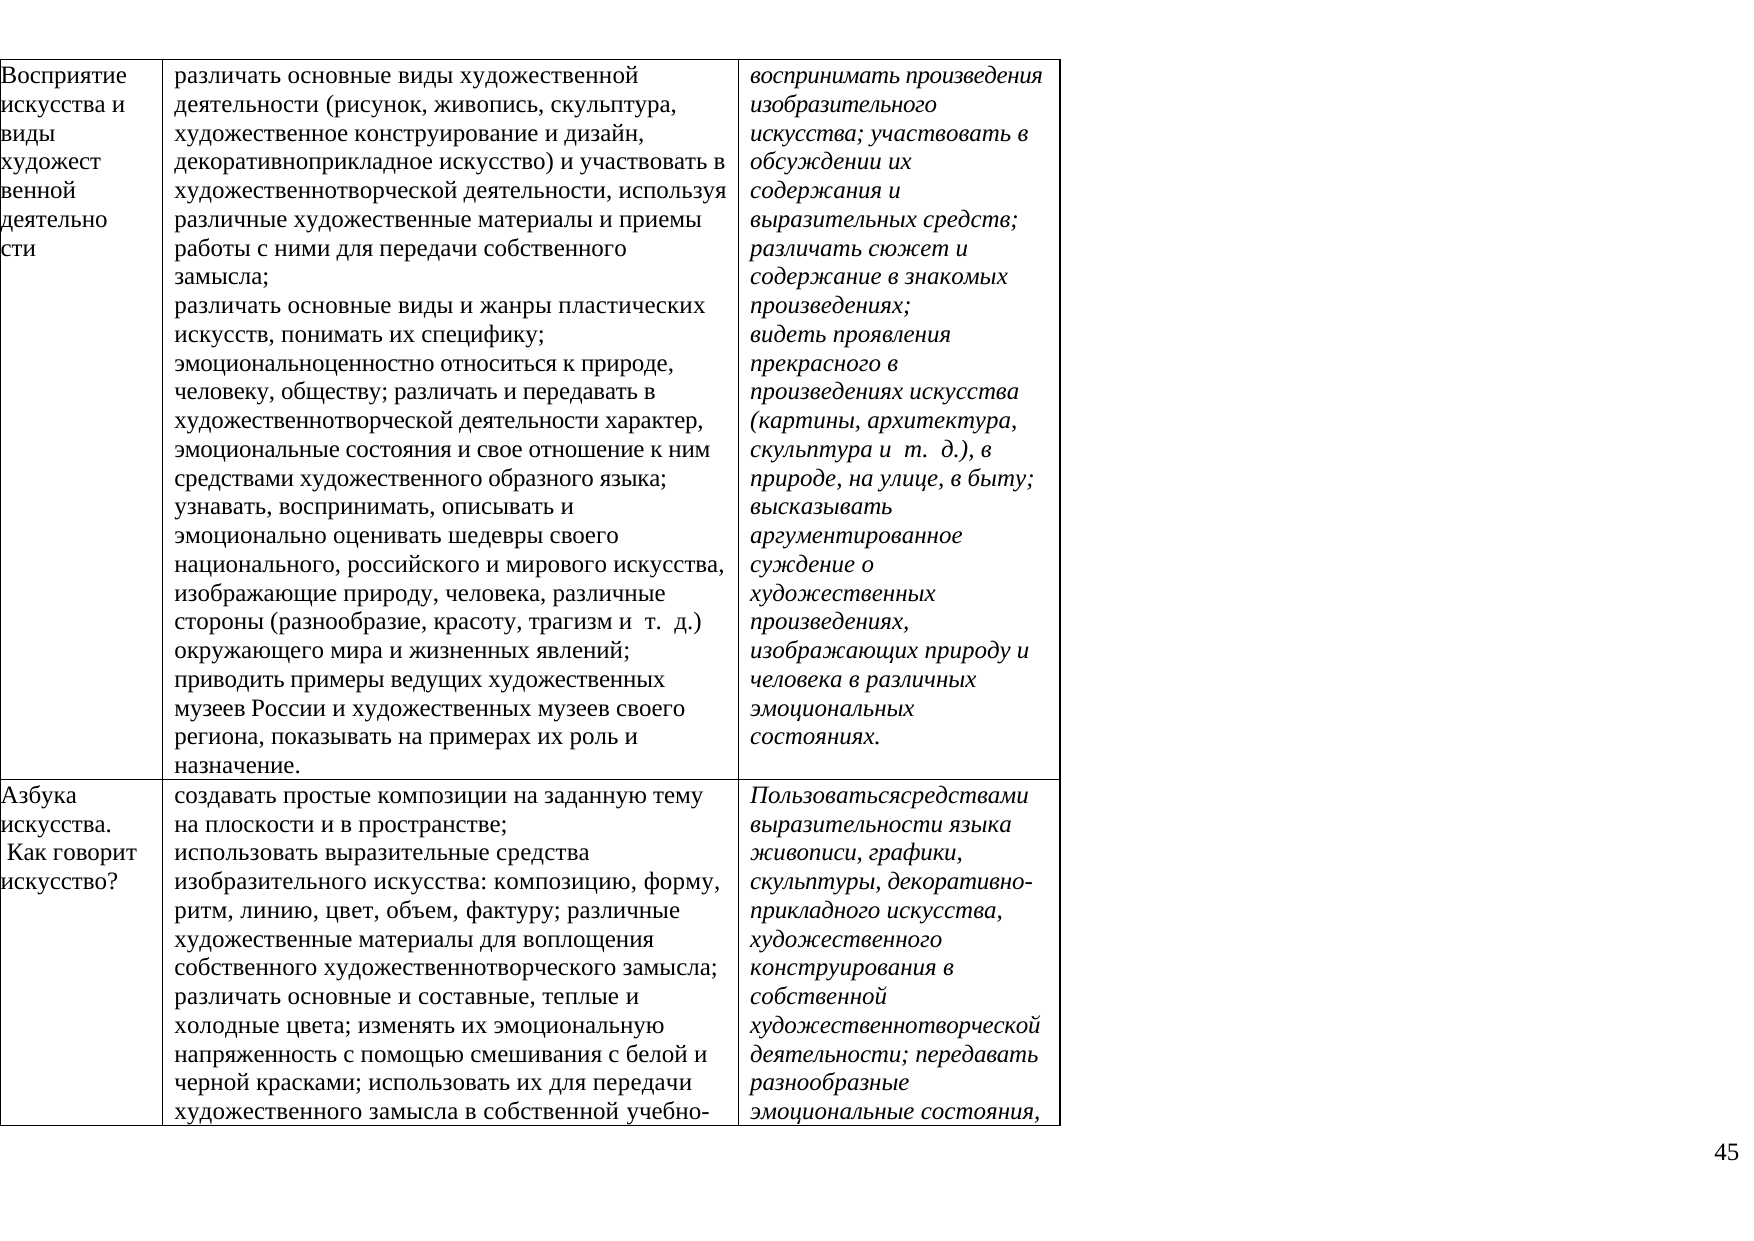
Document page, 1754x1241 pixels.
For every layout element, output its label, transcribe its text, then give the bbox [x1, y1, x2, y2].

table_cell различать основные виды художественной деятельности (рисунок, живопись, скульптура, художественное конструирование и дизайн, декоративно­прикладное искусство) и участвовать в художественно­творческой деятельности, используя различные художественные материалы и приемы работы с ними для передачи собственного замысла; различать основные виды и жанры пластических искусств, понимать их специфику; эмоционально­ценностно относиться к природе, человеку, обществу; различать и передавать в художественно­творческой деятельности характер, эмоциональные состояния и свое отношение к ним средствами художественного образного языка; узнавать, воспринимать, описывать и эмоционально оценивать шедевры своего национального, российского и мирового искусства, изображающие природу, человека, различные стороны (разнообразие, красоту, трагизм и т. д.) окружающего мира и жизненных явлений; приводить примеры ведущих художественных музеев России и художественных музеев своего региона, показывать на примерах их роль и назначение. [163, 60, 738, 779]
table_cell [163, 780, 738, 1125]
table_cell воспринимать произведения изобразительного искусства; участвовать в обсуждении их содержания и выразительных средств; различать сюжет и содержание в знакомых произведениях; видеть проявления прекрасного в произведениях искусства (картины, архитектура, скульптура и т. д.), в природе, на улице, в быту; высказывать аргументированное суждение о художественных произведениях, изображающих природу и человека в различных эмоциональных состояниях. [739, 60, 1059, 779]
table_cell Восприятие искусства и виды художест венной деятельно сти [1, 60, 162, 779]
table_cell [1, 780, 162, 1125]
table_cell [739, 780, 1059, 1125]
